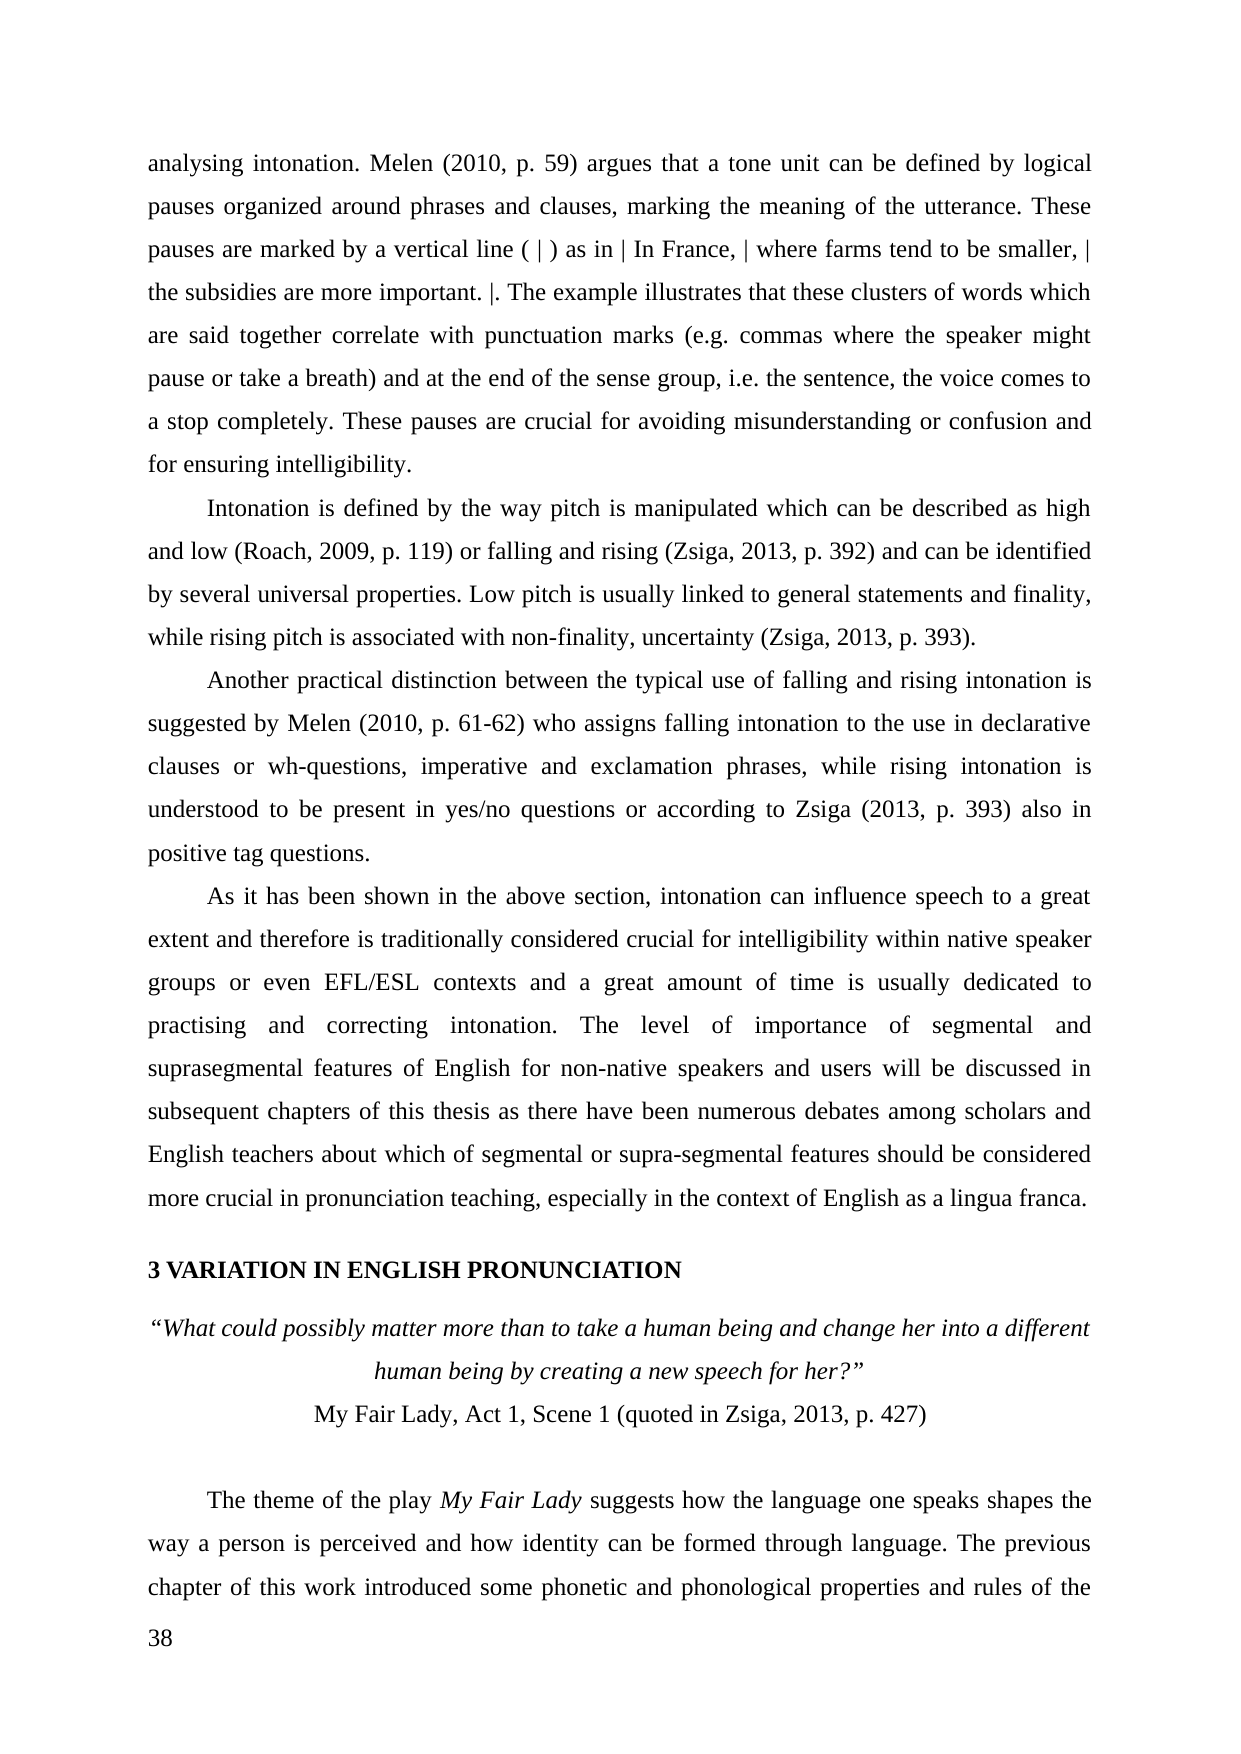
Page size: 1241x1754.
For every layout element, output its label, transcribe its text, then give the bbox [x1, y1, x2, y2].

subtitle 3 VARIATION IN ENGLISH PRONUNCIATION [148, 1255, 1093, 1284]
text As it has been shown in the above section, intonation can influence speech to a great extent and therefore is traditionally considered crucial for intelligibility within native speaker groups or even EFL/ESL contexts and a great amount of time is usually dedicated to practising and correcting intonation. The level of importance of segmental and suprasegmental features of English for non-native speakers and users will be discussed in subsequent chapters of this thesis as there have been numerous debates among scholars and English teachers about which of segmental or supra-segmental features should be considered more crucial in pronunciation teaching, especially in the context of English as a lingua franca. [148, 881, 1093, 1211]
text Another practical distinction between the typical use of falling and rising intonation is suggested by Melen (2010, p. 61-62) who assigns falling intonation to the use in declarative clauses or wh-questions, imperative and exclamation phrases, while rising intonation is understood to be present in yes/no questions or according to Zsiga (2013, p. 393) also in positive tag questions. [148, 665, 1093, 866]
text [148, 148, 1093, 478]
text “What could possibly matter more than to take a human being and change her into a different human being by creating a new speech for her?” [148, 1313, 1093, 1385]
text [148, 1485, 1093, 1600]
text My Fair Lady, Act 1, Scene 1 (quoted in Zsiga, 2013, p. 427) [148, 1399, 1093, 1428]
text Intonation is defined by the way pitch is manipulated which can be described as high and low (Roach, 2009, p. 119) or falling and rising (Zsiga, 2013, p. 392) and can be identified by several universal properties. Low pitch is usually linked to general statements and finality, while rising pitch is associated with non-finality, uncertainty (Zsiga, 2013, p. 393). [148, 493, 1093, 651]
